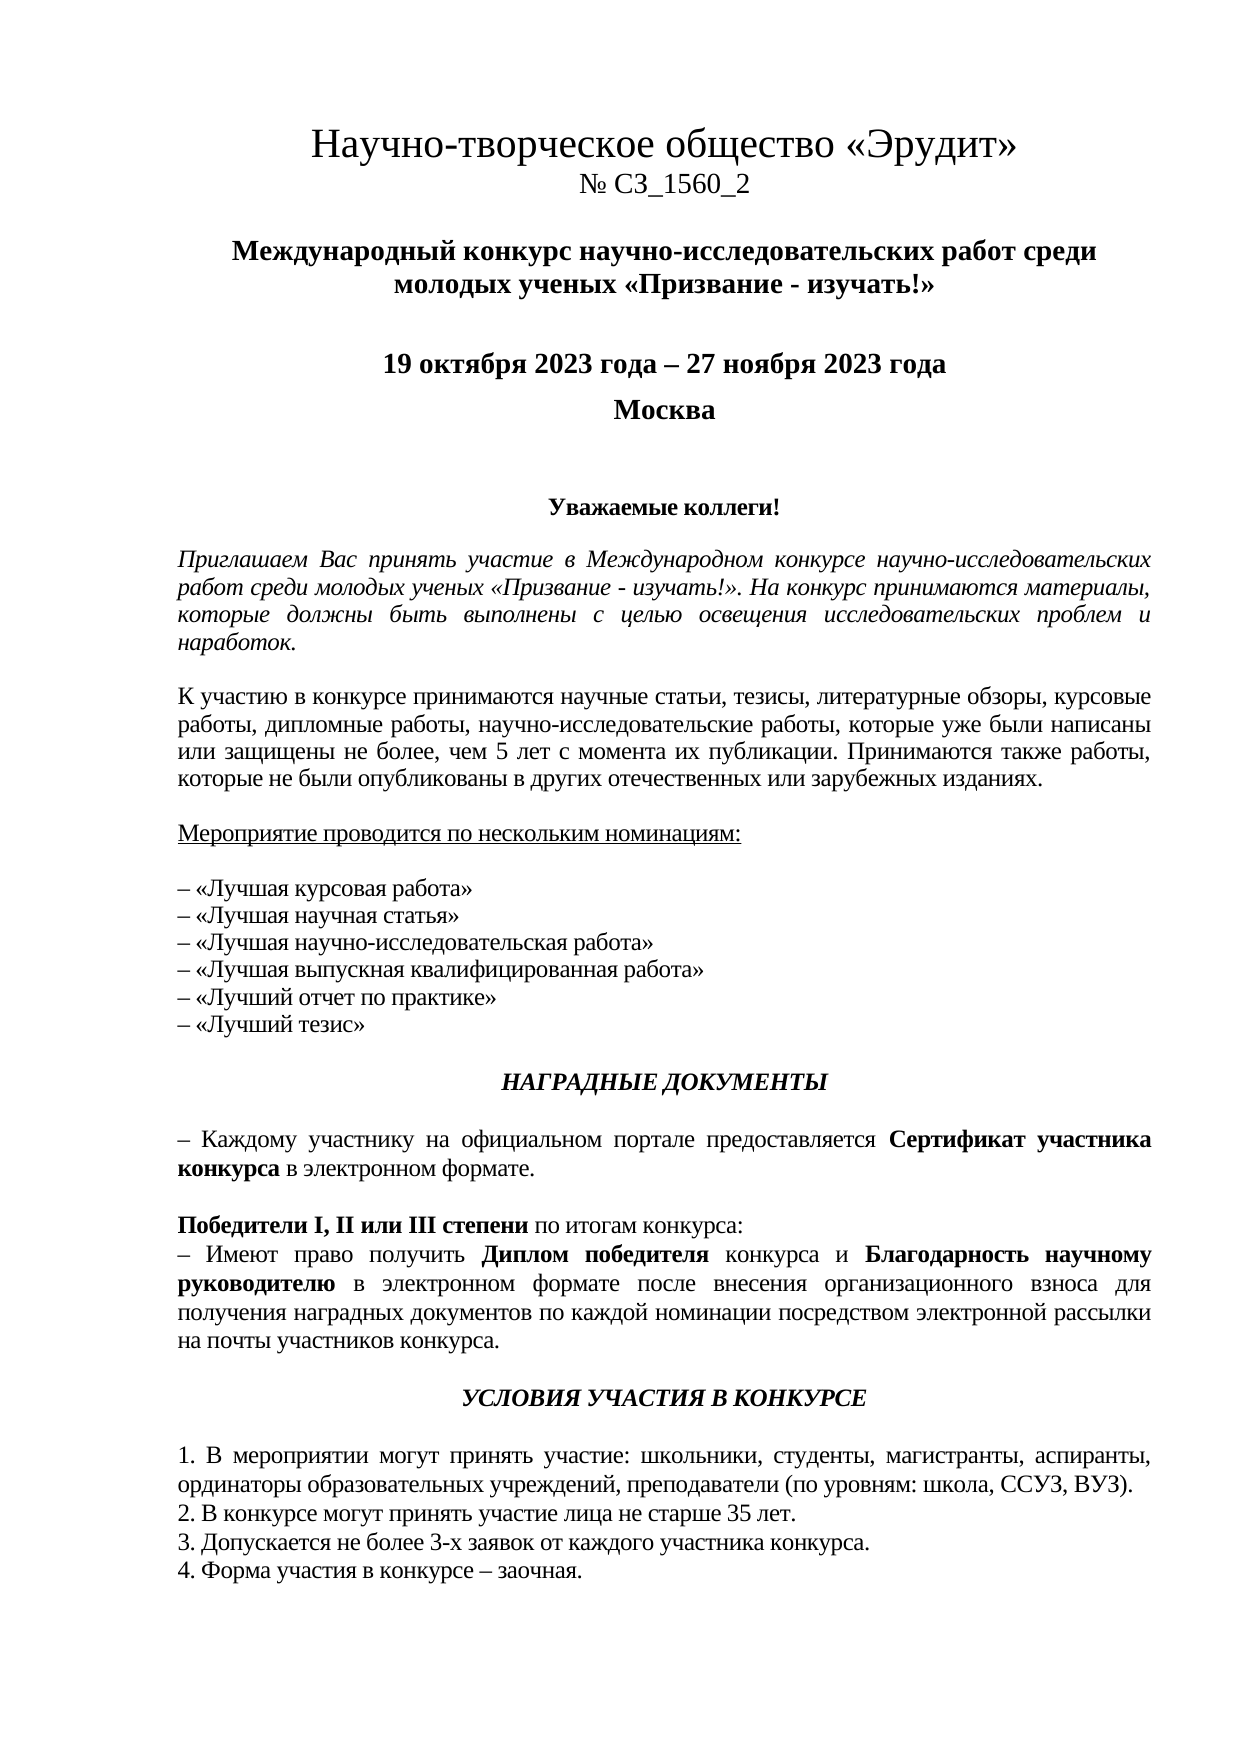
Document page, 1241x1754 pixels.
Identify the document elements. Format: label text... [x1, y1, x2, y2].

text 1. В мероприятии могут принять участие: школьники, студенты, магистранты, аспиранты, ординаторы образовательных учреждений, преподаватели (по уровням: школа, ССУЗ, ВУЗ). [177, 1412, 1152, 1498]
text Уважаемые коллеги! [177, 492, 1152, 521]
text – «Лучшая выпускная квалифицированная работа» [177, 956, 1152, 983]
text 3. Допускается не более 3-х заявок от каждого участника конкурса. [177, 1527, 1152, 1555]
text Москва [177, 392, 1152, 426]
text К участию в конкурсе принимаются научные статьи, тезисы, литературные обзоры, курсовые работы, дипломные работы, научно-исследовательские работы, которые уже были написаны или защищены не более, чем 5 лет с момента их публикации. Принимаются также работы, которые не были опубликованы в других отечественных или зарубежных изданиях. [177, 683, 1152, 792]
text 4. Форма участия в конкурсе – заочная. [177, 1555, 1152, 1584]
text – «Лучший тезис» [177, 1011, 1152, 1038]
text Международный конкурс научно-исследовательских работ среди молодых ученых «Призвание - изучать!» [177, 233, 1152, 334]
text – «Лучшая курсовая работа» [177, 874, 1152, 901]
text НАГРАДНЫЕ ДОКУМЕНТЫ [177, 1067, 1152, 1095]
text – Имеют право получить Диплом победителя конкурса и Благодарность научному руководителю в электронном формате после внесения организационного взноса для получения наградных документов по каждой номинации посредством электронной рассылки на почты участников конкурса. [177, 1239, 1152, 1354]
text – «Лучшая научная статья» [177, 901, 1152, 929]
text Научно-творческое общество «Эрудит» [177, 118, 1152, 166]
text – «Лучшая научно-исследовательская работа» [177, 929, 1152, 956]
text 19 октября 2023 года – 27 ноября 2023 года [177, 346, 1152, 380]
text Приглашаем Вас принять участие в Международном конкурсе научно-исследовательских работ среди молодых ученых «Призвание - изучать!». На конкурс принимаются материалы, которые должны быть выполнены с целью освещения исследовательских проблем и наработок. [177, 546, 1152, 656]
text УСЛОВИЯ УЧАСТИЯ В КОНКУРСЕ [177, 1383, 1152, 1412]
text – Каждому участнику на официальном портале предоставляется Сертификат участника конкурса в электронном формате. [177, 1124, 1152, 1182]
text 2. В конкурсе могут принять участие лица не старше 35 лет. [177, 1498, 1152, 1527]
text Мероприятие проводится по нескольким номинациям: [177, 819, 1152, 847]
text № СЗ_1560_2 [177, 166, 1152, 199]
text Победители I, II или III степени по итогам конкурса: [177, 1210, 1152, 1239]
text – «Лучший отчет по практике» [177, 983, 1152, 1011]
